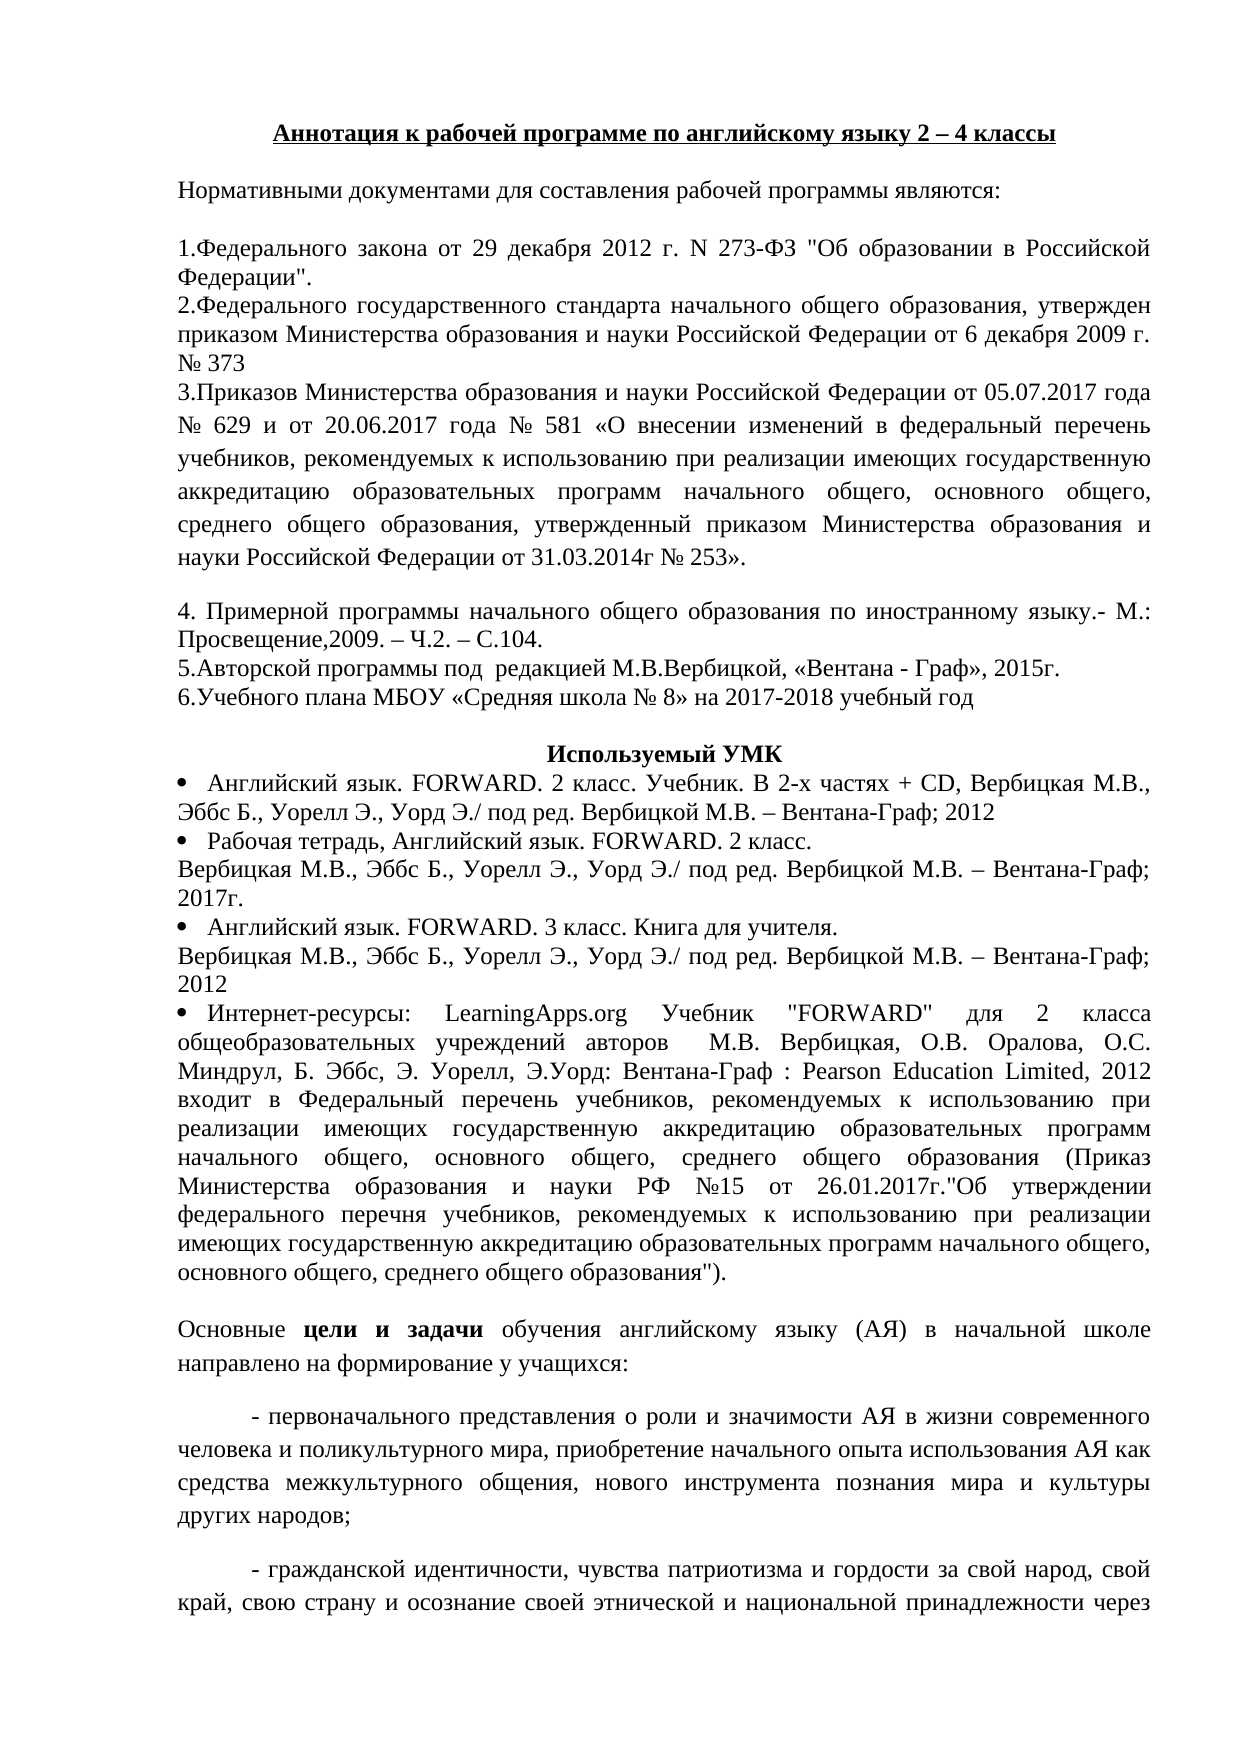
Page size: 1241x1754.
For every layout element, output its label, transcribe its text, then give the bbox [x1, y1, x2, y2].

text 4. Примерной программы начального общего образования по иностранному языку.- М.: Просвещение,2009. – Ч.2. – С.104. [177, 596, 1152, 653]
text 1.Федерального закона от 29 декабря 2012 г. N 273-ФЗ "Об образовании в Российской Федерации". [177, 233, 1152, 291]
list Используемый УМК [177, 739, 1152, 768]
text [177, 1554, 1152, 1616]
text - первоначального представления о роли и значимости АЯ в жизни современного человека и поликультурного мира, приобретение начального опыта использования АЯ как средства межкультурного общения, нового инструмента познания мира и культуры других народов; [177, 1401, 1152, 1529]
text 2.Федерального государственного стандарта начального общего образования, утвержден приказом Министерства образования и науки Российской Федерации от 6 декабря 2009 г. № 373 [177, 291, 1152, 377]
list Английский язык. FORWARD. 3 класс. Книга для учителя. [177, 912, 1152, 941]
text Вербицкая М.В., Эббс Б., Уорелл Э., Уорд Э./ под ред. Вербицкой М.В. – Вентана-Граф; 2012 [177, 941, 1152, 998]
text Аннотация к рабочей программе по английскому языку 2 – 4 классы [177, 118, 1152, 147]
list Интернет-ресурсы: LearningApps.org Учебник "FORWARD" для 2 класса общеобразовательных учреждений авторов М.В. Вербицкая, О.В. Оралова, О.С. Миндрул, Б. Эббс, Э. Уорелл, Э.Уорд: Вентана-Граф : Pearson Education Limited, 2012 входит в Федеральный перечень учебников, рекомендуемых к использованию при реализации имеющих государственную аккредитацию образовательных программ начального общего, основного общего, среднего общего образования (Приказ Министерства образования и науки РФ №15 от 26.01.2017г."Об утверждении федерального перечня учебников, рекомендуемых к использованию при реализации имеющих государственную аккредитацию образовательных программ начального общего, основного общего, среднего общего образования"). [177, 998, 1152, 1286]
list Рабочая тетрадь, Английский язык. FORWARD. 2 класс. [177, 826, 1152, 854]
text 6.Учебного плана МБОУ «Средняя школа № 8» на 2017-2018 учебный год [177, 682, 1152, 711]
text 3.Приказов Министерства образования и науки Российской Федерации от 05.07.2017 года № 629 и от 20.06.2017 года № 581 «О внесении изменений в федеральный перечень учебников, рекомендуемых к использованию при реализации имеющих государственную аккредитацию образовательных программ начального общего, основного общего, среднего общего образования, утвержденный приказом Министерства образования и науки Российской Федерации от 31.03.2014г № 253». [177, 377, 1152, 571]
list Английский язык. FORWARD. 2 класс. Учебник. В 2-х частях + CD, Вербицкая М.В., Эббс Б., Уорелл Э., Уорд Э./ под ред. Вербицкой М.В. – Вентана-Граф; 2012 [177, 768, 1152, 826]
text Основные цели и задачи обучения английскому языку (АЯ) в начальной школе направлено на формирование у учащихся: [177, 1314, 1152, 1376]
text Нормативными документами для составления рабочей программы являются: [177, 176, 1152, 204]
text Вербицкая М.В., Эббс Б., Уорелл Э., Уорд Э./ под ред. Вербицкой М.В. – Вентана-Граф; 2017г. [177, 854, 1152, 912]
text 5.Авторской программы под редакцией М.В.Вербицкой, «Вентана - Граф», 2015г. [177, 653, 1152, 682]
